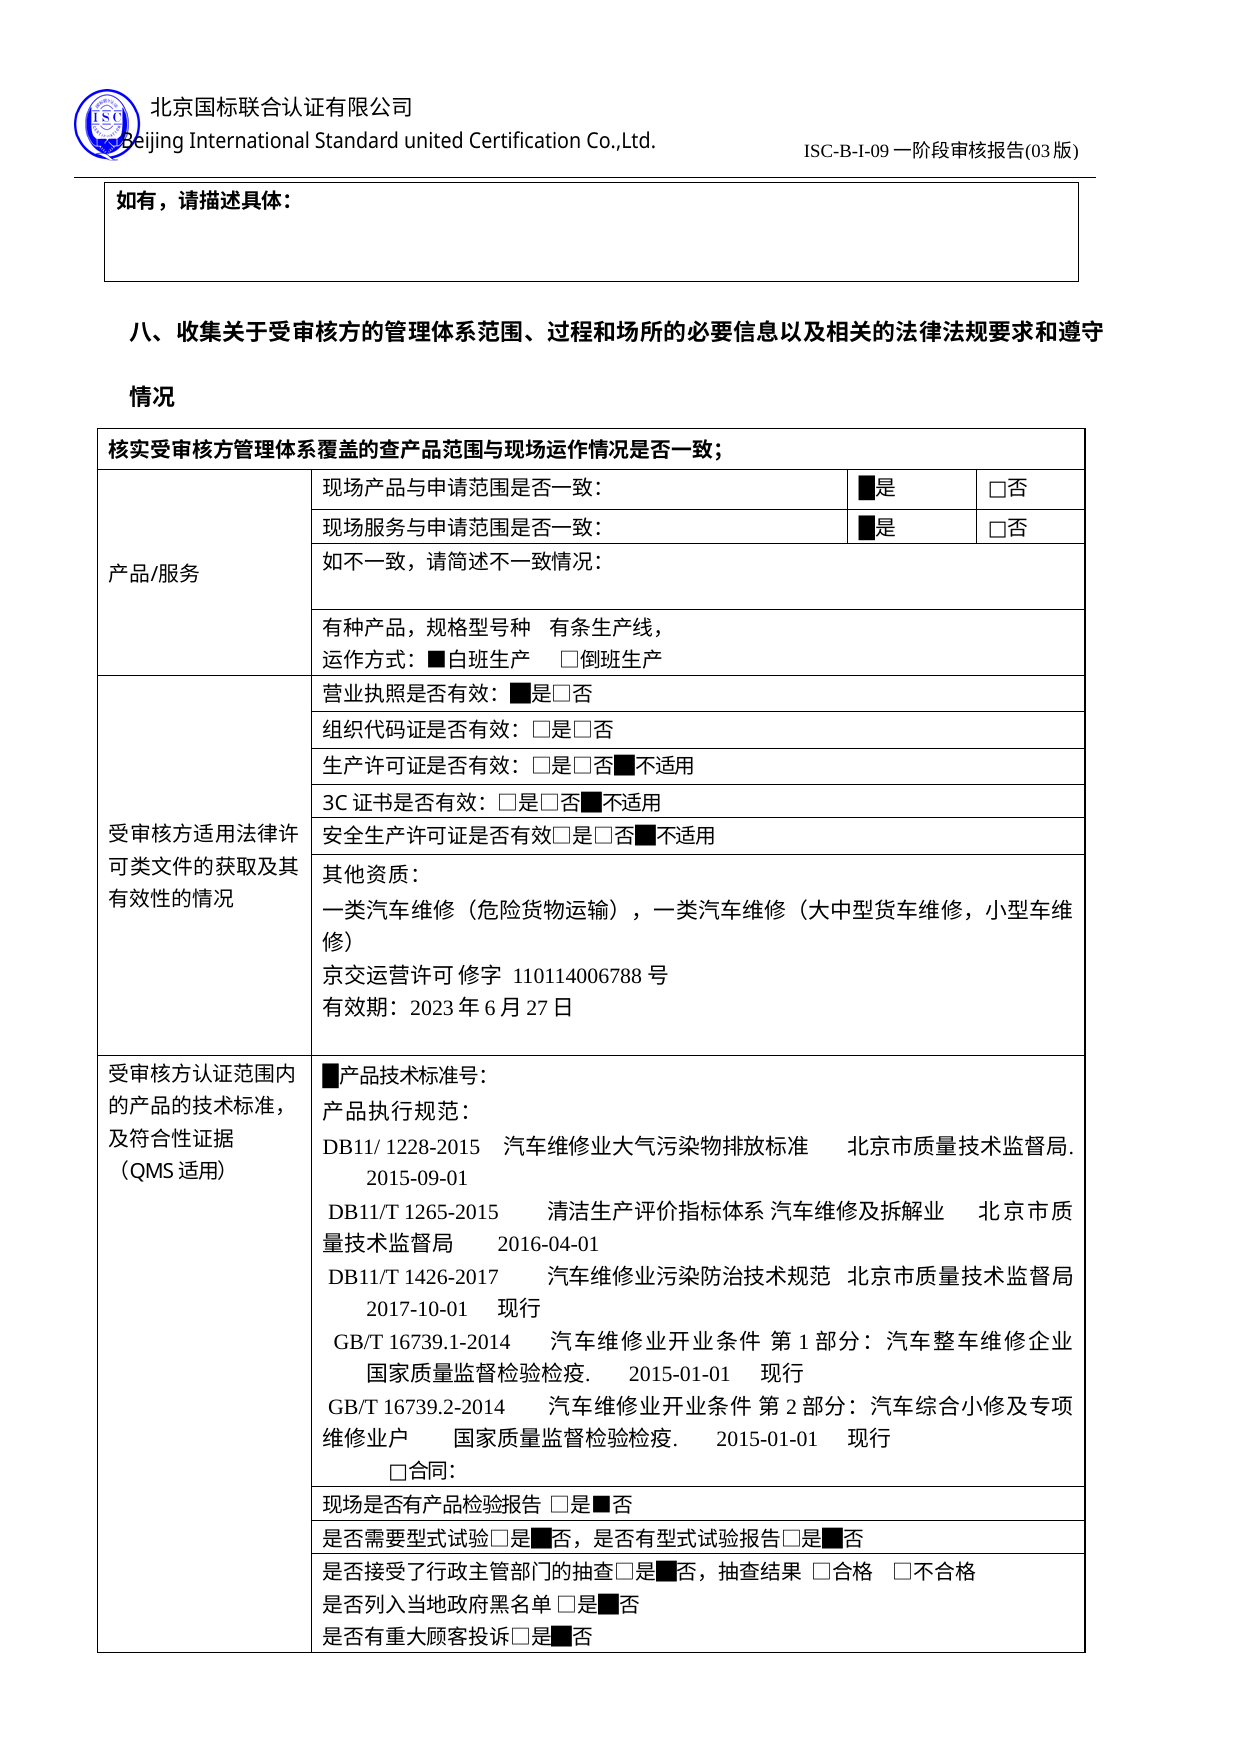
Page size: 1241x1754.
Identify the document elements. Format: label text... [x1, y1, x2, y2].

table_cell □否 [977, 510, 1084, 543]
table_cell 现场产品与申请范围是否一致： [312, 470, 847, 509]
table_cell █是 [848, 470, 976, 509]
table_cell 其他资质： 一类汽车维修（危险货物运输），一类汽车维修（大中型货车维修，小型车维修） 京交运营许可 修字 110114006788 号 有效期：2023年6月27日 [312, 855, 1084, 1055]
table_header 核实受审核方管理体系覆盖的查产品范围与现场运作情况是否一致； [98, 429, 1084, 469]
text 八、收集关于受审核方的管理体系范围、过程和场所的必要信息以及相关的法律法规要求和遵守情况 [129, 298, 1107, 428]
table_cell 受审核方认证范围内的产品的技术标准，及符合性证据 （QMS适用） [98, 1056, 311, 1652]
picture [74, 89, 143, 161]
table_cell □否 [977, 470, 1084, 509]
table_cell 产品/服务 [98, 470, 311, 675]
table_cell 是否接受了行政主管部门的抽查□是█否，抽查结果 □合格 □不合格 是否列入当地政府黑名单 □是█否 是否有重大顾客投诉□是█否 [312, 1554, 1084, 1652]
table_cell 如不一致，请简述不一致情况： [312, 544, 1084, 609]
table_cell █是 [848, 510, 976, 543]
table_cell 有种产品，规格型号种 有条生产线， 运作方式：■白班生产 □倒班生产 [312, 610, 1084, 675]
table_cell 3C证书是否有效：□是□否█不适用 [312, 785, 1084, 817]
table_cell 安全生产许可证是否有效□是□否█不适用 [312, 818, 1084, 853]
table_cell █产品技术标准号： 产品执行规范： DB11/ 1228-2015 汽车维修业大气污染物排放标准 北京市质量技术监督局. 2015-09-01 DB11/T 1265-2015 清洁生产评价指标体系 汽车维修及拆解业 北京市质量技术监督局 2016-04-01 DB11/T 1426-2017 汽车维修业污染防治技术规范 北京市质量技术监督局 2017-10-01 现行 GB/T 16739.1-2014 汽车维修业开业条件 第1部分：汽车整车维修企业 国家质量监督检验检疫. 2015-01-01 现行 GB/T 16739.2-2014 汽车维修业开业条件 第2部分：汽车综合小修及专项维修业户 国家质量监督检验检疫. 2015-01-01 现行 □合同： [312, 1056, 1084, 1486]
table_cell 现场服务与申请范围是否一致： [312, 510, 847, 543]
table_cell 现场是否有产品检验报告 □是■否 [312, 1487, 1084, 1519]
table_cell 受审核方适用法律许可类文件的获取及其有效性的情况 [98, 676, 311, 1055]
table_cell 组织代码证是否有效：□是□否 [312, 712, 1084, 747]
table_cell 是否需要型式试验□是█否，是否有型式试验报告□是█否 [312, 1521, 1084, 1553]
table_cell 营业执照是否有效：█是□否 [312, 676, 1084, 711]
table_cell 生产许可证是否有效：□是□否█不适用 [312, 749, 1084, 784]
